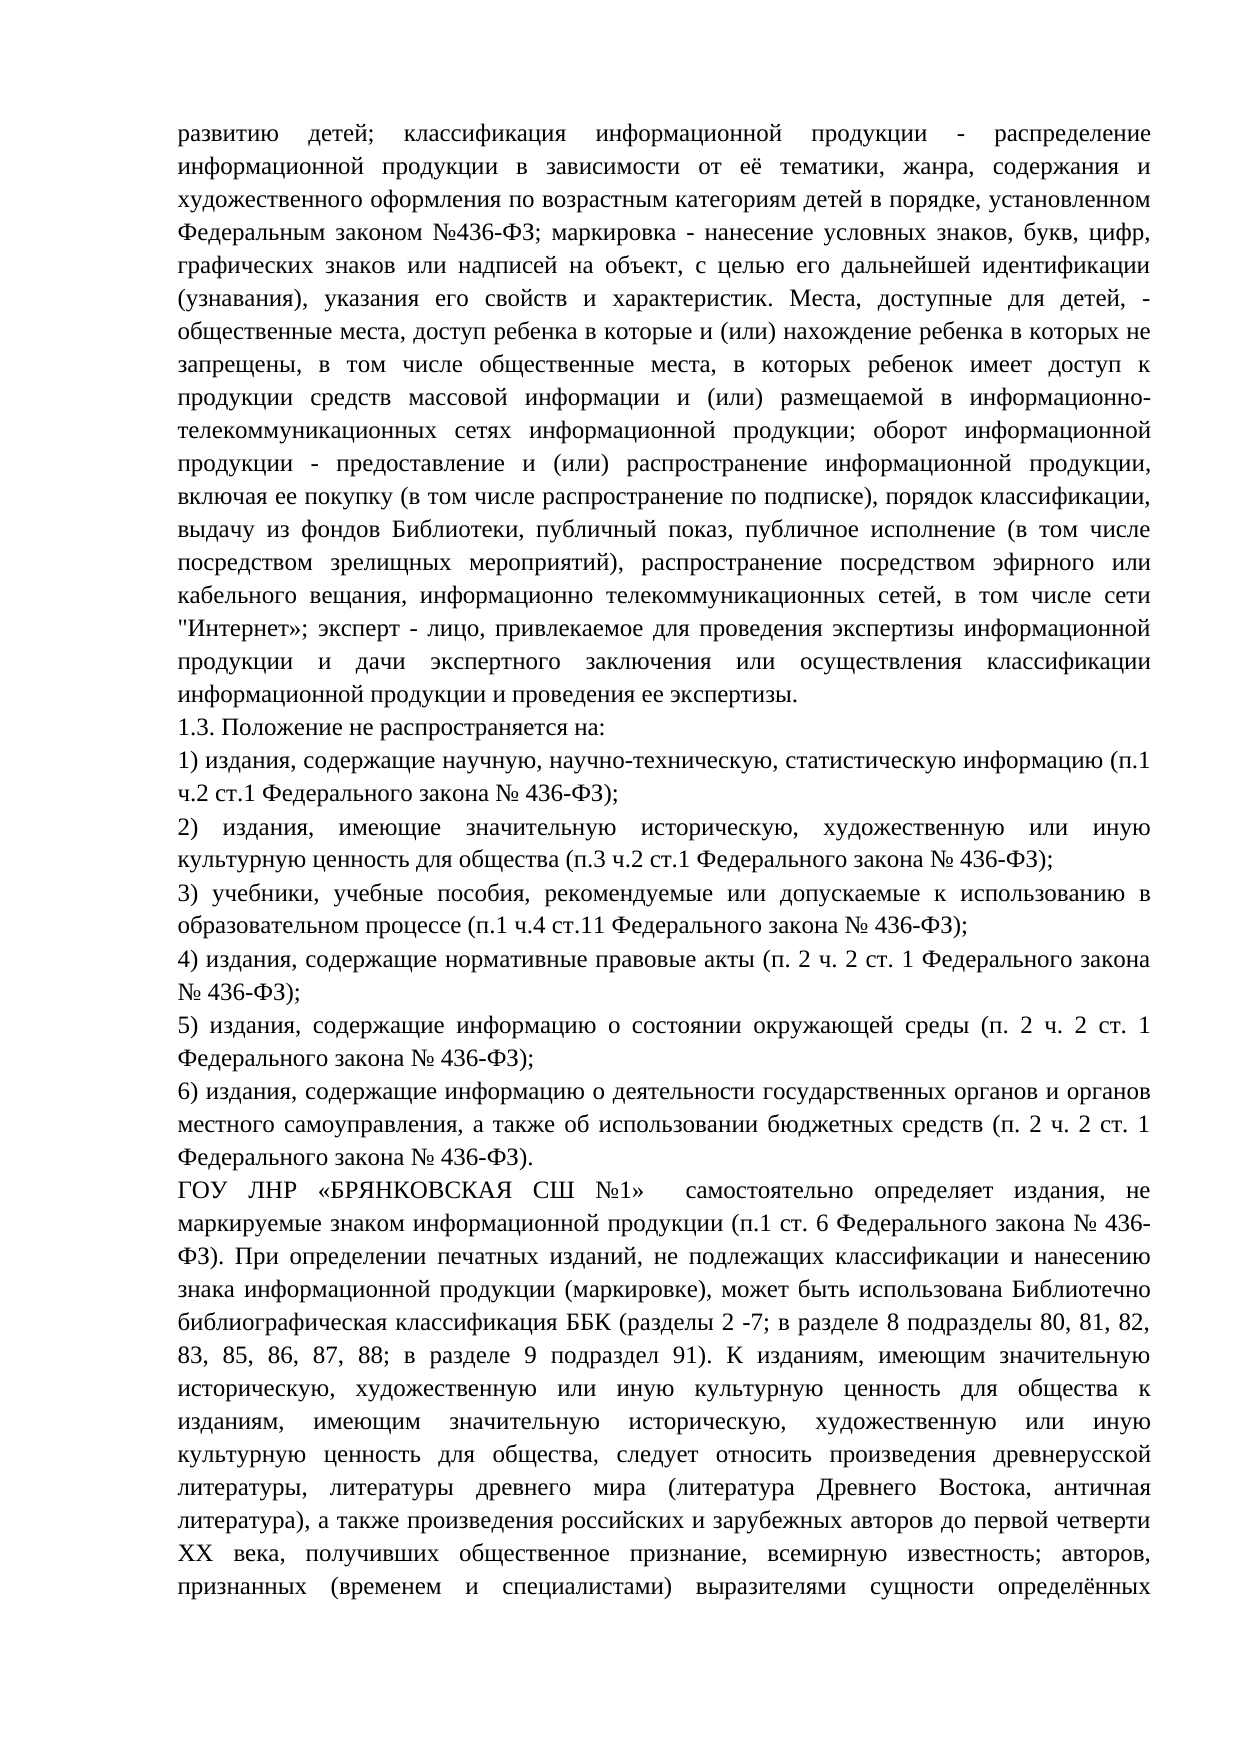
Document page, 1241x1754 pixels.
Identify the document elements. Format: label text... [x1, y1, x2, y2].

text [177, 1175, 1152, 1600]
text 6) издания, содержащие информацию о деятельности государственных органов и органов местного самоуправления, а также об использовании бюджетных средств (п. 2 ч. 2 ст. 1 Федерального закона № 436-ФЗ). [177, 1076, 1152, 1171]
text 3) учебники, учебные пособия, рекомендуемые или допускаемые к использованию в образовательном процессе (п.1 ч.4 ст.11 Федерального закона № 436-ФЗ); [177, 878, 1152, 939]
text 1) издания, содержащие научную, научно-техническую, статистическую информацию (п.1 ч.2 ст.1 Федерального закона № 436-ФЗ); [177, 746, 1152, 807]
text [177, 118, 1152, 708]
text 5) издания, содержащие информацию о состоянии окружающей среды (п. 2 ч. 2 ст. 1 Федерального закона № 436-ФЗ); [177, 1010, 1152, 1071]
text 1.3. Положение не распространяется на: [177, 712, 1152, 741]
text 4) издания, содержащие нормативные правовые акты (п. 2 ч. 2 ст. 1 Федерального закона № 436-ФЗ); [177, 944, 1152, 1005]
text 2) издания, имеющие значительную историческую, художественную или иную культурную ценность для общества (п.3 ч.2 ст.1 Федерального закона № 436-ФЗ); [177, 812, 1152, 873]
